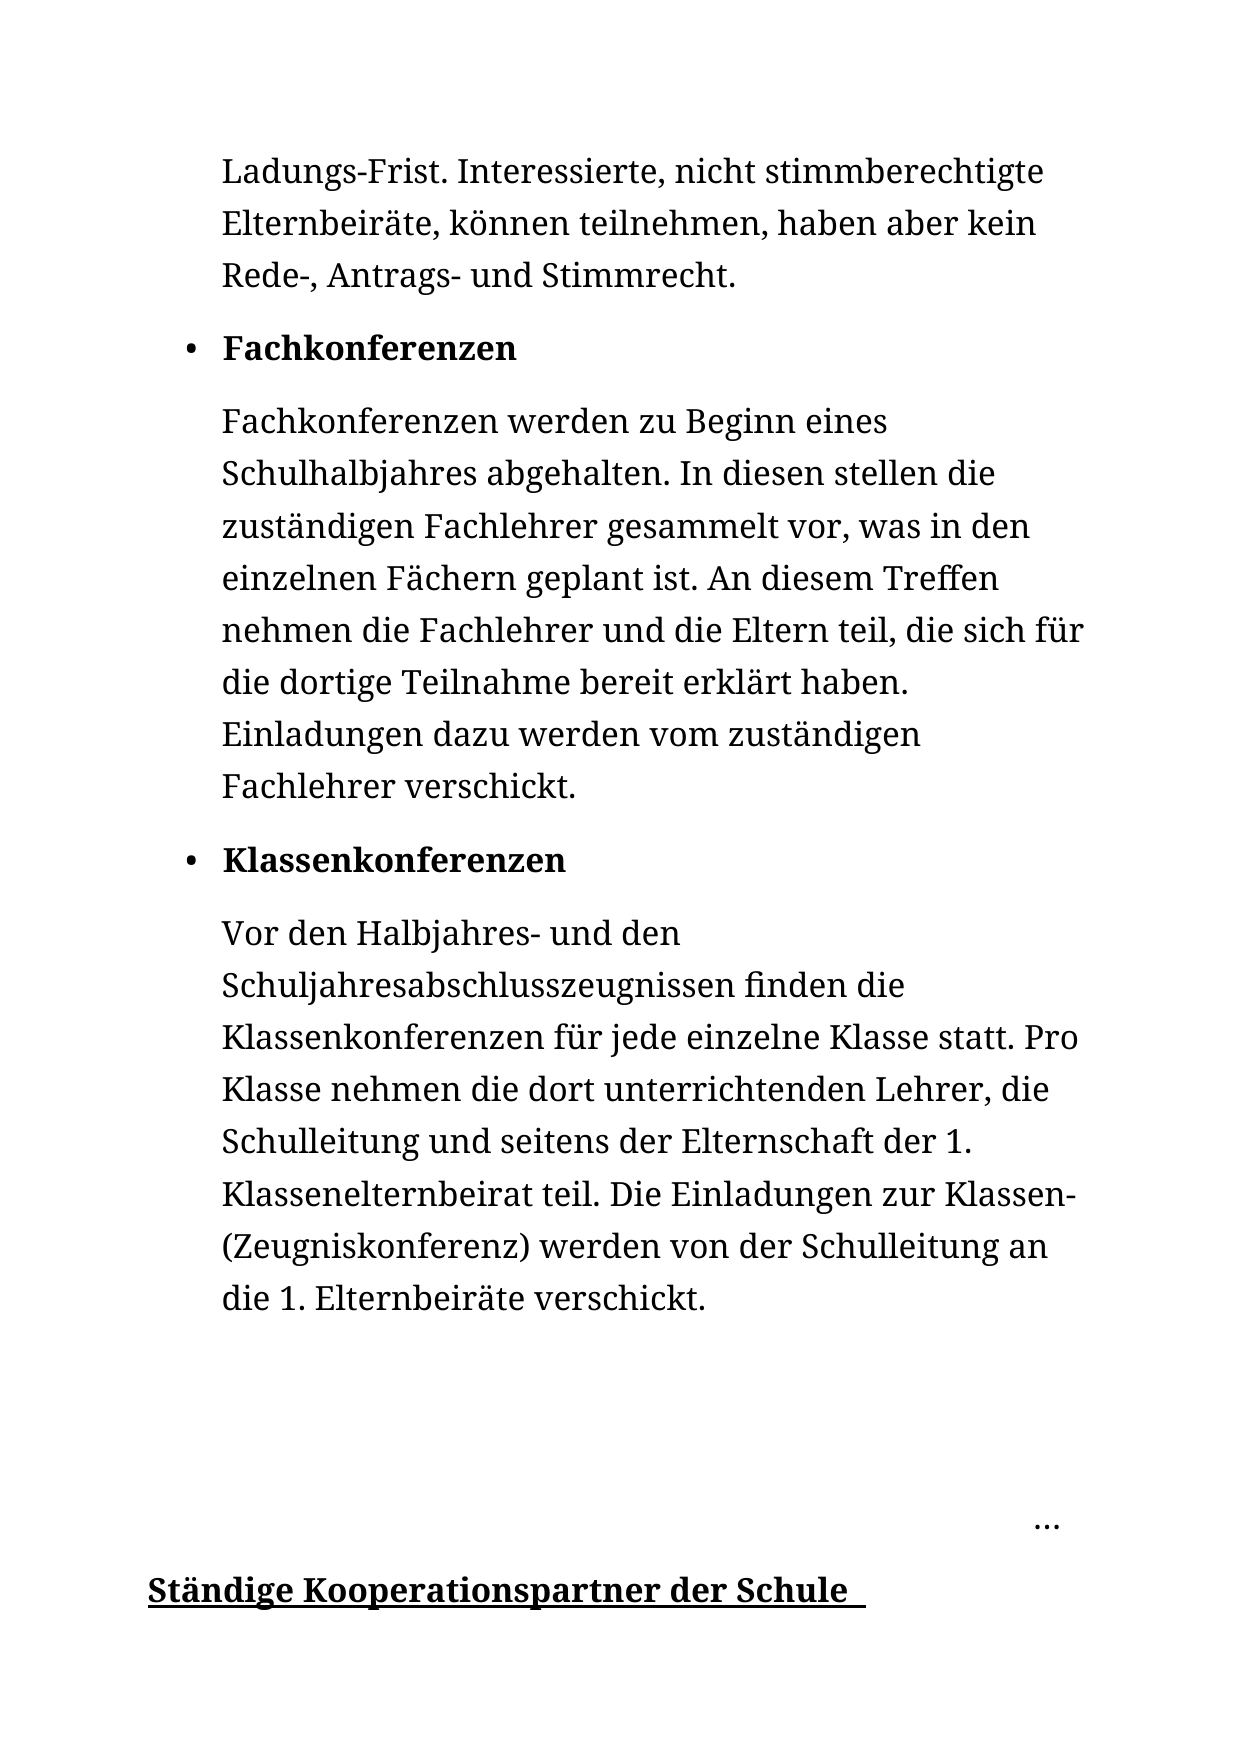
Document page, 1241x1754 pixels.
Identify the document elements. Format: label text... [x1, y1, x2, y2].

text Ständige Kooperationspartner der Schule [148, 1567, 1093, 1612]
text … [148, 1494, 1093, 1539]
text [221, 148, 1093, 297]
list Klassenkonferenzen [185, 836, 1093, 882]
text Fachkonferenzen werden zu Beginn eines Schulhalbjahres abgehalten. In diesen stellen die zuständigen Fachlehrer gesammelt vor, was in den einzelnen Fächern geplant ist. An diesem Treffen nehmen die Fachlehrer und die Eltern teil, die sich für die dortige Teilnahme bereit erklärt haben. Einladungen dazu werden vom zuständigen Fachlehrer verschickt. [221, 398, 1093, 809]
list Fachkonferenzen [185, 325, 1093, 370]
text Vor den Halbjahres- und den Schuljahresabschlusszeugnissen finden die Klassenkonferenzen für jede einzelne Klasse statt. Pro Klasse nehmen die dort unterrichtenden Lehrer, die Schulleitung und seitens der Elternschaft der 1. Klassenelternbeirat teil. Die Einladungen zur Klassen- (Zeugniskonferenz) werden von der Schulleitung an die 1. Elternbeiräte verschickt. [221, 909, 1093, 1320]
